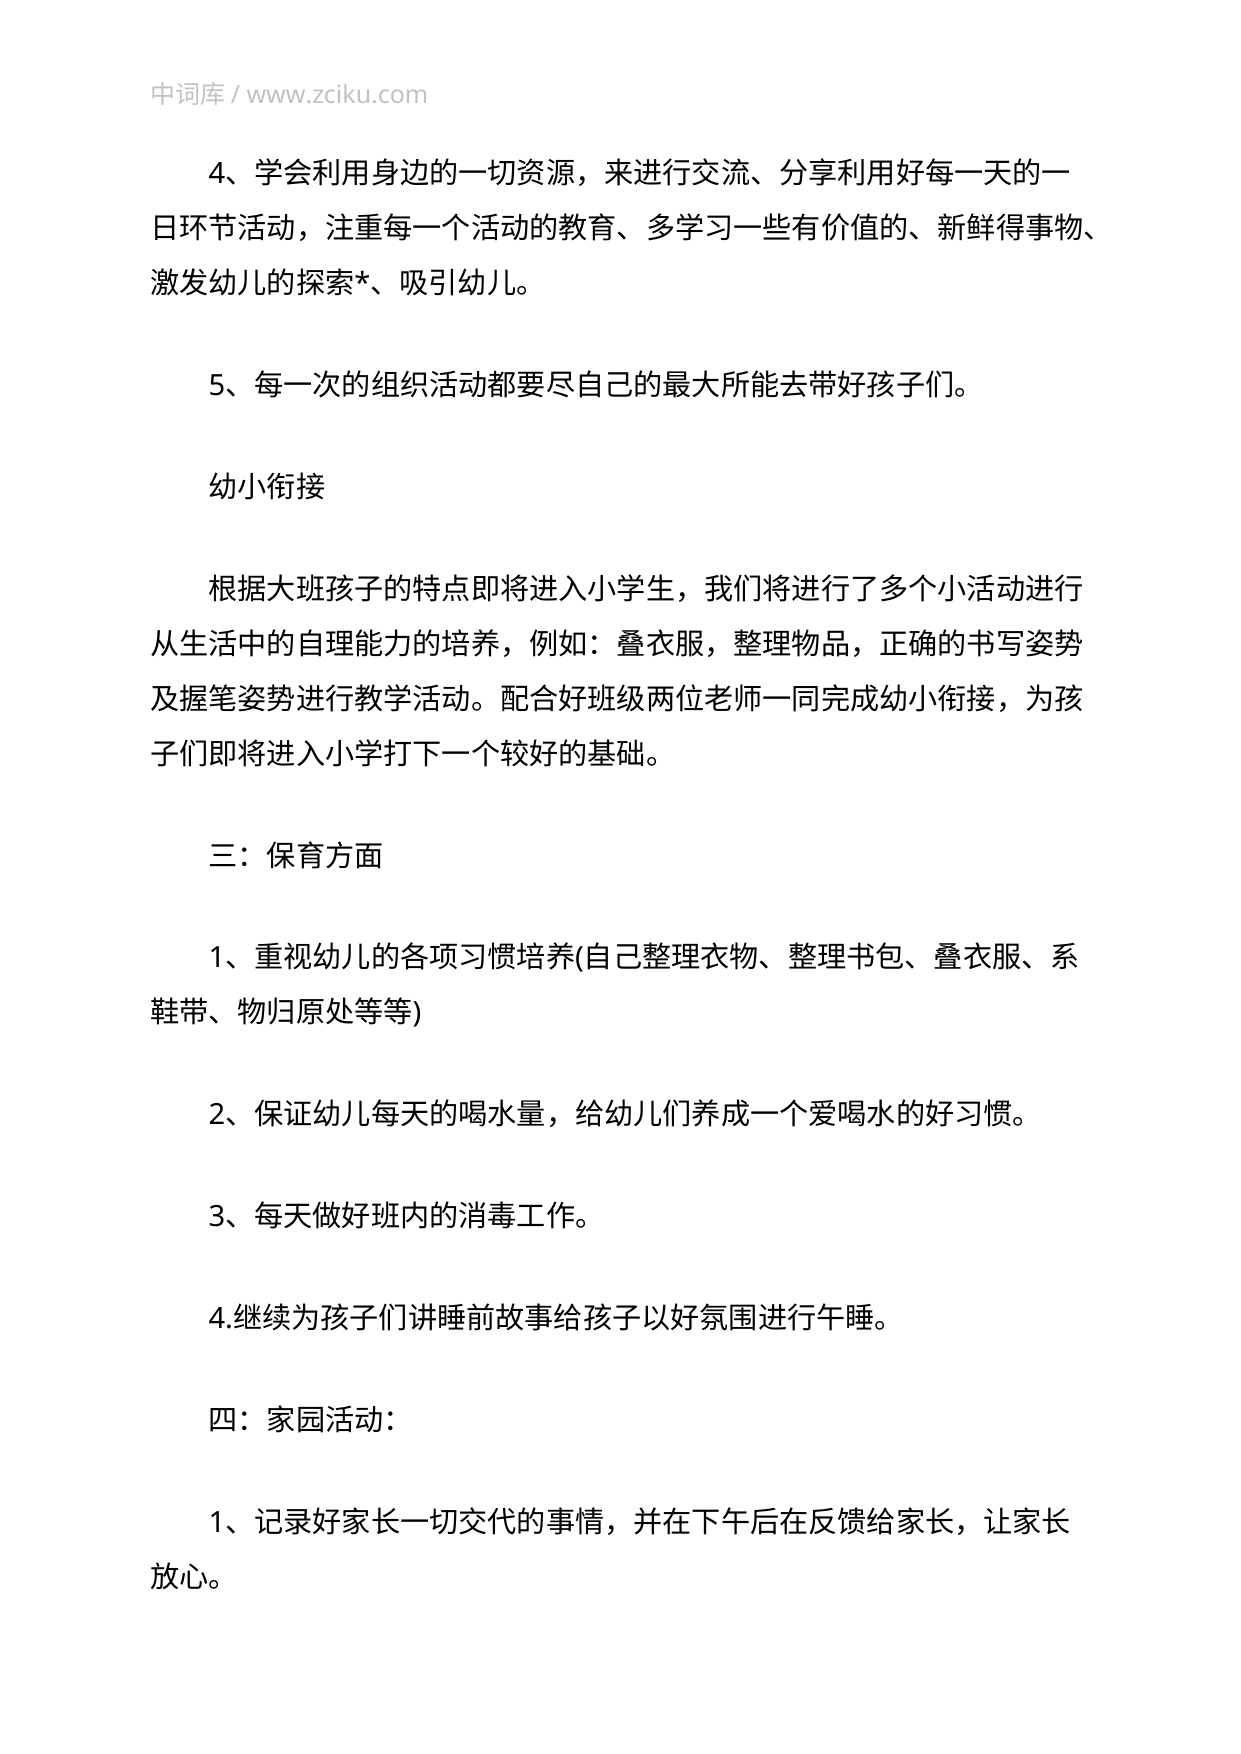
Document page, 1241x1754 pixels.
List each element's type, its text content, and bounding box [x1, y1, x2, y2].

text 4、学会利用身边的一切资源，来进行交流、分享利用好每一天的一日环节活动，注重每一个活动的教育、多学习一些有价值的、新鲜得事物、激发幼儿的探索*、吸引幼儿。 [150, 150, 1090, 302]
text 4.继续为孩子们讲睡前故事给孩子以好氛围进行午睡。 [150, 1295, 1090, 1337]
text 3、每天做好班内的消毒工作。 [150, 1193, 1090, 1235]
text 根据大班孩子的特点即将进入小学生，我们将进行了多个小活动进行从生活中的自理能力的培养，例如：叠衣服，整理物品，正确的书写姿势及握笔姿势进行教学活动。配合好班级两位老师一同完成幼小衔接，为孩子们即将进入小学打下一个较好的基础。 [150, 566, 1090, 773]
text 2、保证幼儿每天的喝水量，给幼儿们养成一个爱喝水的好习惯。 [150, 1091, 1090, 1133]
text 三：保育方面 [150, 832, 1090, 874]
text 幼小衔接 [150, 464, 1090, 506]
text 5、每一次的组织活动都要尽自己的最大所能去带好孩子们。 [150, 362, 1090, 404]
text 1、记录好家长一切交代的事情，并在下午后在反馈给家长，让家长放心。 [150, 1498, 1090, 1596]
text 1、重视幼儿的各项习惯培养(自己整理衣物、整理书包、叠衣服、系鞋带、物归原处等等) [150, 934, 1090, 1031]
text 四：家园活动： [150, 1397, 1090, 1439]
